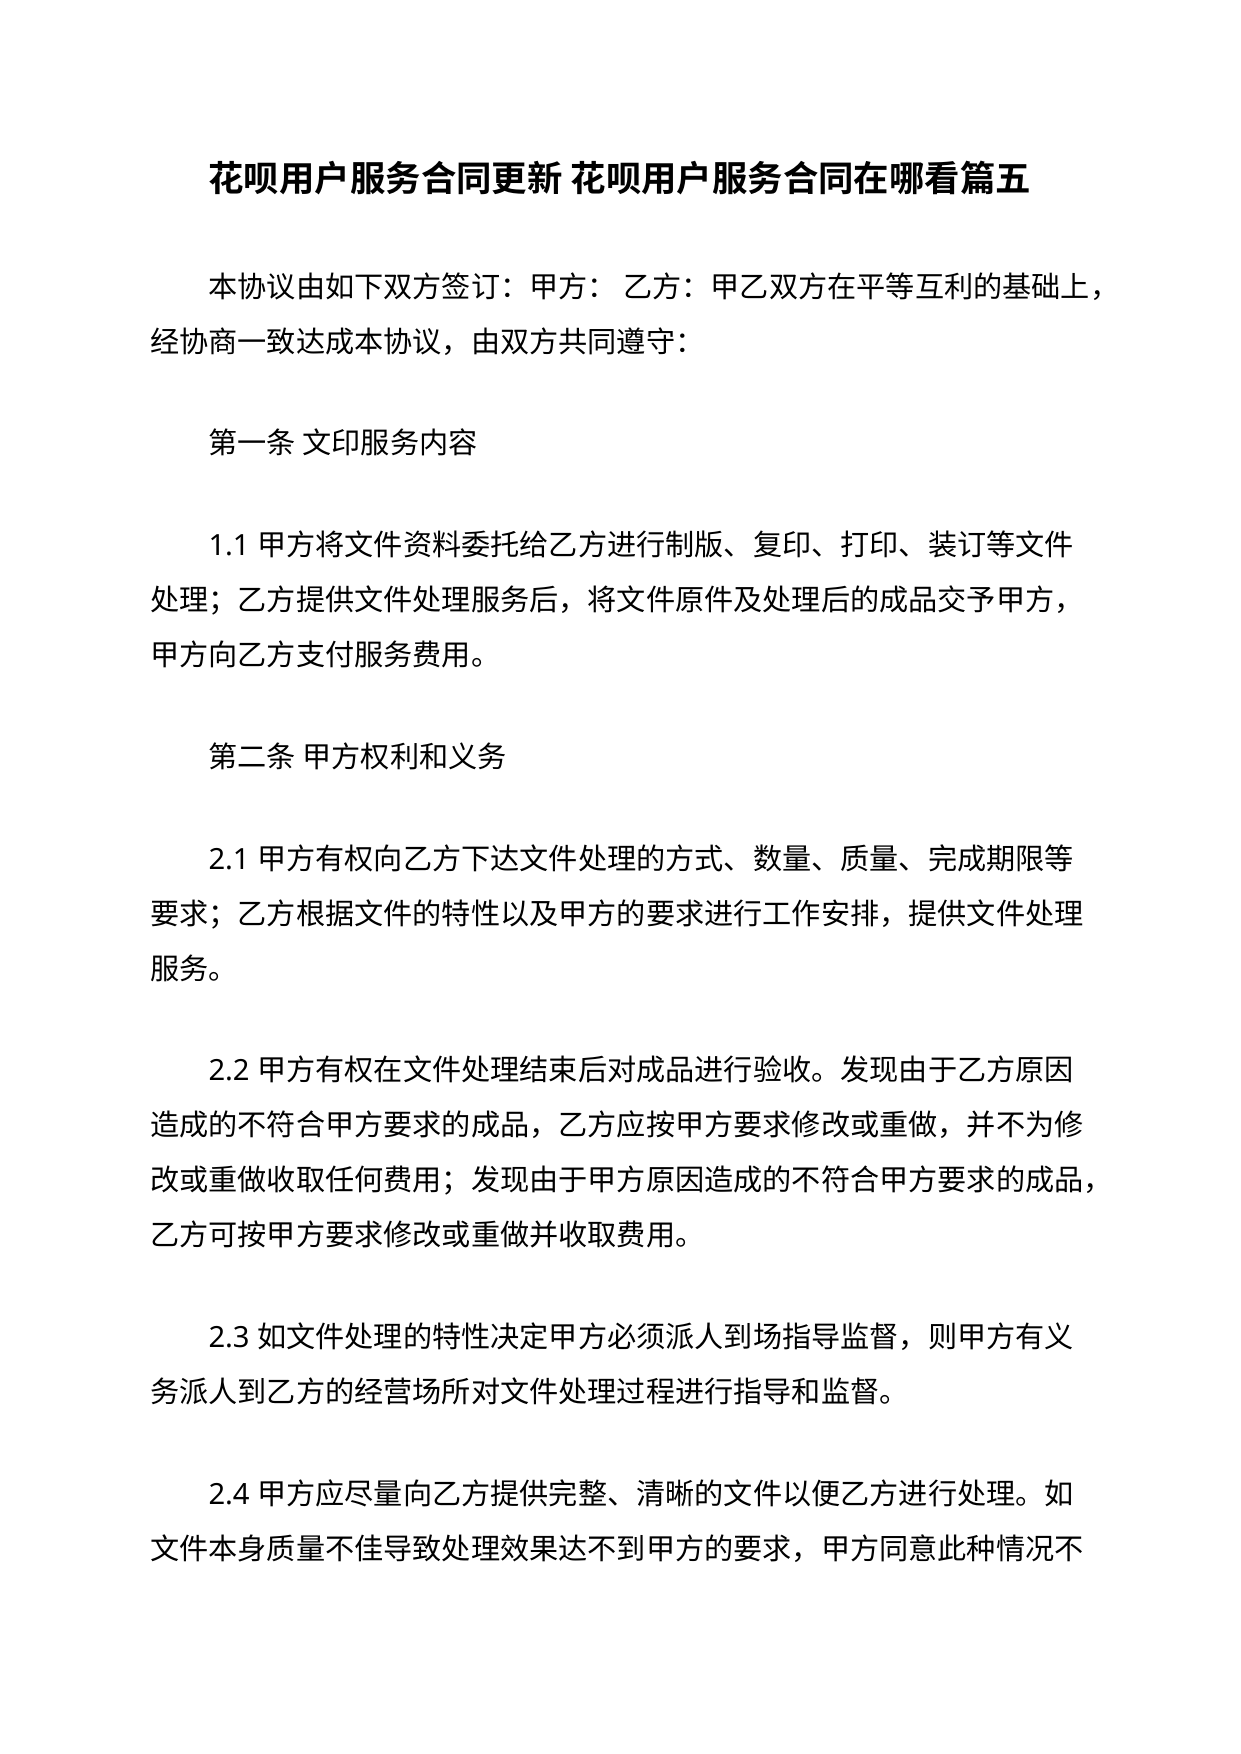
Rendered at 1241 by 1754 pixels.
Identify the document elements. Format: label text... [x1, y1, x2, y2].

text 2.2 甲方有权在文件处理结束后对成品进行验收。发现由于乙方原因造成的不符合甲方要求的成品，乙方应按甲方要求修改或重做，并不为修改或重做收取任何费用；发现由于甲方原因造成的不符合甲方要求的成品，乙方可按甲方要求修改或重做并收取费用。 [150, 1047, 1090, 1254]
text 第二条 甲方权利和义务 [150, 733, 1090, 776]
text 2.3 如文件处理的特性决定甲方必须派人到场指导监督，则甲方有义务派人到乙方的经营场所对文件处理过程进行指导和监督。 [150, 1313, 1090, 1411]
text 1.1 甲方将文件资料委托给乙方进行制版、复印、打印、装订等文件处理；乙方提供文件处理服务后，将文件原件及处理后的成品交予甲方，甲方向乙方支付服务费用。 [150, 522, 1090, 674]
text 第一条 文印服务内容 [150, 420, 1090, 462]
text 本协议由如下双方签订：甲方： 乙方：甲乙双方在平等互利的基础上，经协商一致达成本协议，由双方共同遵守： [150, 263, 1090, 361]
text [150, 1470, 1090, 1568]
text 花呗用户服务合同更新 花呗用户服务合同在哪看篇五 [150, 150, 1090, 201]
text 2.1 甲方有权向乙方下达文件处理的方式、数量、质量、完成期限等要求；乙方根据文件的特性以及甲方的要求进行工作安排，提供文件处理服务。 [150, 835, 1090, 987]
